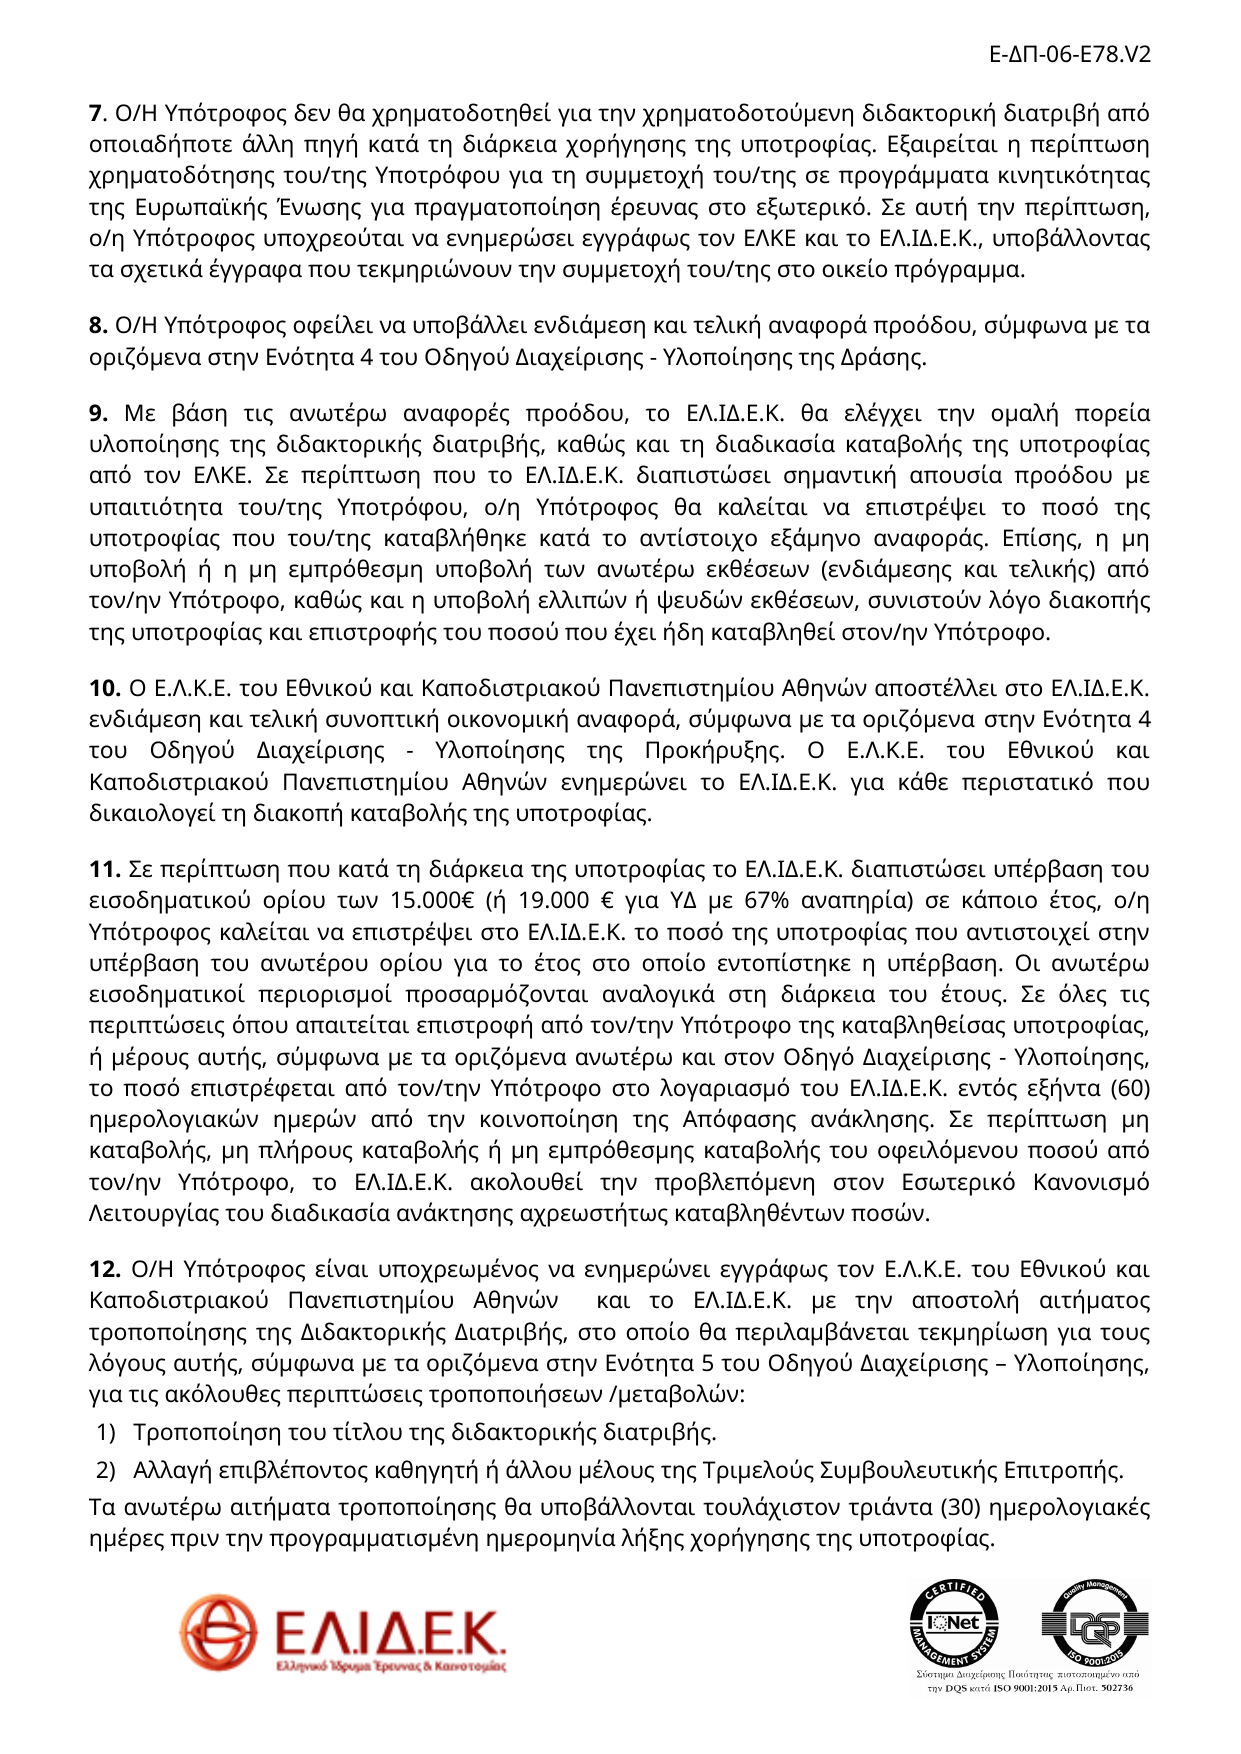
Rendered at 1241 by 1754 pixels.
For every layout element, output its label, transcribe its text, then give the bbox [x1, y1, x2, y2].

list Αλλαγή επιβλέποντος καθηγητή ή άλλου μέλους της Τριμελούς Συμβουλευτικής Επιτροπής. [96, 1453, 1152, 1484]
text 10. Ο Ε.Λ.Κ.Ε. του Εθνικού και Καποδιστριακού Πανεπιστημίου Αθηνών αποστέλλει στο ΕΛ.ΙΔ.Ε.Κ. ενδιάμεση και τελική συνοπτική οικονομική αναφορά, σύμφωνα με τα οριζόμενα στην Ενότητα 4 του Οδηγού Διαχείρισης - Υλοποίησης της Προκήρυξης. Ο Ε.Λ.Κ.Ε. του Εθνικού και Καποδιστριακού Πανεπιστημίου Αθηνών ενημερώνει το ΕΛ.ΙΔ.Ε.Κ. για κάθε περιστατικό που δικαιολογεί τη διακοπή καταβολής της υποτροφίας. [89, 672, 1152, 828]
list Τροποποίηση του τίτλου της διδακτορικής διατριβής. [96, 1416, 1152, 1447]
picture [170, 1585, 516, 1681]
text 12. Ο/Η Υπότροφος είναι υποχρεωμένος να ενημερώνει εγγράφως τον Ε.Λ.Κ.Ε. του Εθνικού και Καποδιστριακού Πανεπιστημίου Αθηνών και το ΕΛ.ΙΔ.Ε.Κ. με την αποστολή αιτήματος τροποποίησης της Διδακτορικής Διατριβής, στο οποίο θα περιλαμβάνεται τεκμηρίωση για τους λόγους αυτής, σύμφωνα με τα οριζόμενα στην Ενότητα 5 του Οδηγού Διαχείρισης – Υλοποίησης, για τις ακόλουθες περιπτώσεις τροποποιήσεων /μεταβολών: [89, 1253, 1152, 1409]
text Τα ανωτέρω αιτήματα τροποποίησης θα υποβάλλονται τουλάχιστον τριάντα (30) ημερολογιακές ημέρες πριν την προγραμματισμένη ημερομηνία λήξης χορήγησης της υποτροφίας. [89, 1491, 1152, 1553]
text 7. Ο/Η Υπότροφος δεν θα χρηματοδοτηθεί για την χρηματοδοτούμενη διδακτορική διατριβή από οποιαδήποτε άλλη πηγή κατά τη διάρκεια χορήγησης της υποτροφίας. Εξαιρείται η περίπτωση χρηματοδότησης του/της Υποτρόφου για τη συμμετοχή του/της σε προγράμματα κινητικότητας της Ευρωπαϊκής Ένωσης για πραγματοποίηση έρευνας στο εξωτερικό. Σε αυτή την περίπτωση, ο/η Υπότροφος υποχρεούται να ενημερώσει εγγράφως τον ΕΛΚΕ και το ΕΛ.ΙΔ.Ε.Κ., υποβάλλοντας τα σχετικά έγγραφα που τεκμηριώνουν την συμμετοχή του/της στο οικείο πρόγραμμα. [89, 97, 1152, 284]
picture [907, 1578, 1152, 1698]
text 9. Με βάση τις ανωτέρω αναφορές προόδου, το ΕΛ.ΙΔ.Ε.Κ. θα ελέγχει την ομαλή πορεία υλοποίησης της διδακτορικής διατριβής, καθώς και τη διαδικασία καταβολής της υποτροφίας από τον ΕΛΚΕ. Σε περίπτωση που το ΕΛ.ΙΔ.Ε.Κ. διαπιστώσει σημαντική απουσία προόδου με υπαιτιότητα του/της Υποτρόφου, ο/η Υπότροφος θα καλείται να επιστρέψει το ποσό της υποτροφίας που του/της καταβλήθηκε κατά το αντίστοιχο εξάμηνο αναφοράς. Επίσης, η μη υποβολή ή η μη εμπρόθεσμη υποβολή των ανωτέρω εκθέσεων (ενδιάμεσης και τελικής) από τον/ην Υπότροφο, καθώς και η υποβολή ελλιπών ή ψευδών εκθέσεων, συνιστούν λόγο διακοπής της υποτροφίας και επιστροφής του ποσού που έχει ήδη καταβληθεί στον/ην Υπότροφο. [89, 397, 1152, 647]
text 8. Ο/Η Υπότροφος οφείλει να υποβάλλει ενδιάμεση και τελική αναφορά προόδου, σύμφωνα με τα οριζόμενα στην Ενότητα 4 του Οδηγού Διαχείρισης - Υλοποίησης της Δράσης. [89, 309, 1152, 372]
text 11. Σε περίπτωση που κατά τη διάρκεια της υποτροφίας το ΕΛ.ΙΔ.Ε.Κ. διαπιστώσει υπέρβαση του εισοδηματικού ορίου των 15.000€ (ή 19.000 € για ΥΔ με 67% αναπηρία) σε κάποιο έτος, ο/η Υπότροφος καλείται να επιστρέψει στο ΕΛ.ΙΔ.Ε.Κ. το ποσό της υποτροφίας που αντιστοιχεί στην υπέρβαση του ανωτέρου ορίου για το έτος στο οποίο εντοπίστηκε η υπέρβαση. Οι ανωτέρω εισοδηματικοί περιορισμοί προσαρμόζονται αναλογικά στη διάρκεια του έτους. Σε όλες τις περιπτώσεις όπου απαιτείται επιστροφή από τον/την Υπότροφο της καταβληθείσας υποτροφίας, ή μέρους αυτής, σύμφωνα με τα οριζόμενα ανωτέρω και στον Οδηγό Διαχείρισης - Υλοποίησης, το ποσό επιστρέφεται από τον/την Υπότροφο στο λογαριασμό του ΕΛ.ΙΔ.Ε.Κ. εντός εξήντα (60) ημερολογιακών ημερών από την κοινοποίηση της Απόφασης ανάκλησης. Σε περίπτωση μη καταβολής, μη πλήρους καταβολής ή μη εμπρόθεσμης καταβολής του οφειλόμενου ποσού από τον/ην Υπότροφο, το ΕΛ.ΙΔ.Ε.Κ. ακολουθεί την προβλεπόμενη στον Εσωτερικό Κανονισμό Λειτουργίας του διαδικασία ανάκτησης αχρεωστήτως καταβληθέντων ποσών. [89, 853, 1152, 1228]
